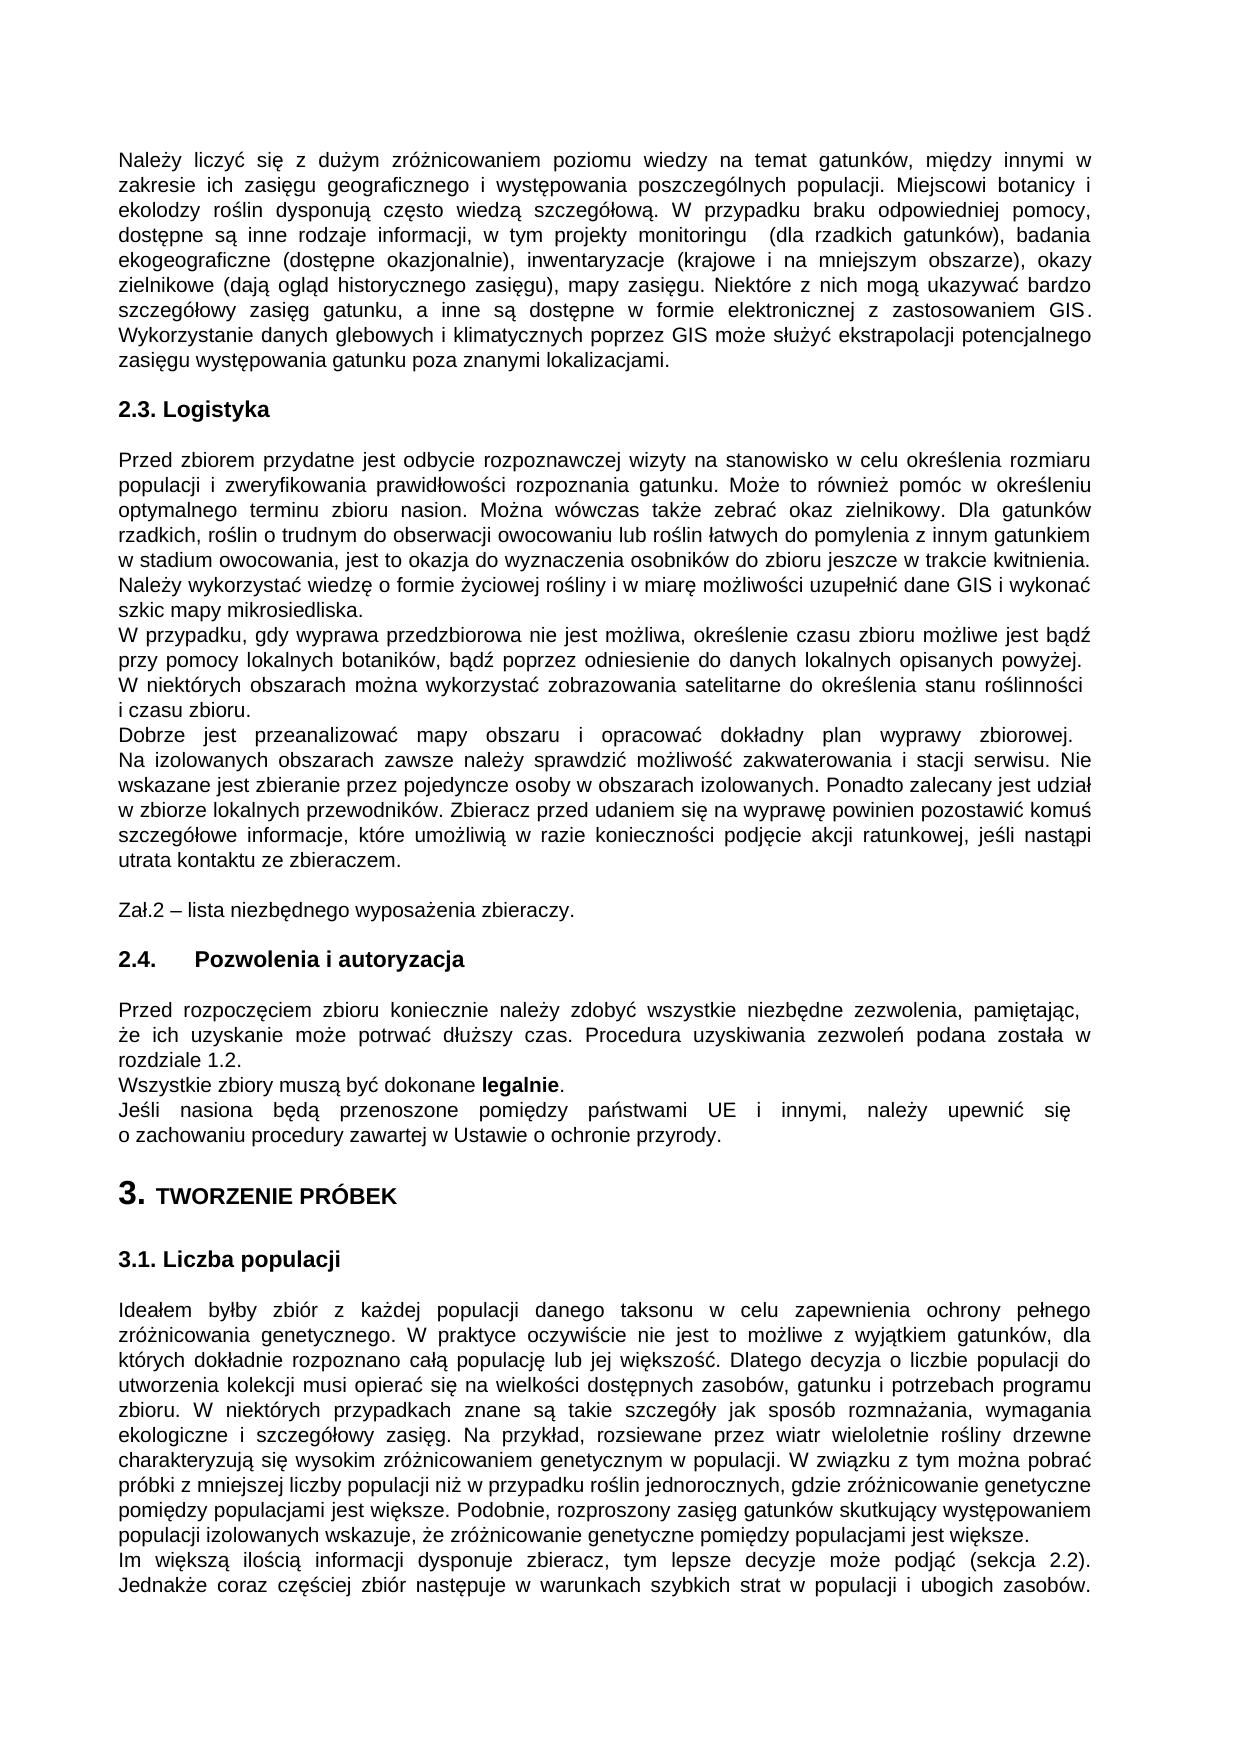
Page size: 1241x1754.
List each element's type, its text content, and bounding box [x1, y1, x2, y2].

text Ideałem byłby zbiór z każdej populacji danego taksonu w celu zapewnienia ochrony pełnego zróżnicowania genetycznego. W praktyce oczywiście nie jest to możliwe z wyjątkiem gatunków, dla których dokładnie rozpoznano całą populację lub jej większość. Dlatego decyzja o liczbie populacji do utworzenia kolekcji musi opierać się na wielkości dostępnych zasobów, gatunku i potrzebach programu zbioru. W niektórych przypadkach znane są takie szczegóły jak sposób rozmnażania, wymagania ekologiczne i szczegółowy zasięg. Na przykład, rozsiewane przez wiatr wieloletnie rośliny drzewne charakteryzują się wysokim zróżnicowaniem genetycznym w populacji. W związku z tym można pobrać próbki z mniejszej liczby populacji niż w przypadku roślin jednorocznych, gdzie zróżnicowanie genetyczne pomiędzy populacjami jest większe. Podobnie, rozproszony zasięg gatunków skutkujący występowaniem populacji izolowanych wskazuje, że zróżnicowanie genetyczne pomiędzy populacjami jest większe. [118, 1297, 1092, 1547]
text 3.1. Liczba populacji [118, 1247, 1092, 1272]
text Dobrze jest przeanalizować mapy obszaru i opracować dokładny plan wyprawy zbiorowej. Na izolowanych obszarach zawsze należy sprawdzić możliwość zakwaterowania i stacji serwisu. Nie wskazane jest zbieranie przez pojedyncze osoby w obszarach izolowanych. Ponadto zalecany jest udział w zbiorze lokalnych przewodników. Zbieracz przed udaniem się na wyprawę powinien pozostawić komuś szczegółowe informacje, które umożliwią w razie konieczności podjęcie akcji ratunkowej, jeśli nastąpi utrata kontaktu ze zbieraczem. [118, 722, 1092, 872]
text Zał.2 – lista niezbędnego wyposażenia zbieraczy. [118, 897, 1092, 922]
text 2.4. Pozwolenia i autoryzacja [118, 947, 1092, 972]
list TWORZENIE PRÓBEK [118, 1184, 1092, 1209]
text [118, 1547, 1092, 1597]
text Wszystkie zbiory muszą być dokonane legalnie. [118, 1072, 1092, 1097]
text Jeśli nasiona będą przenoszone pomiędzy państwami UE i innymi, należy upewnić się o zachowaniu procedury zawartej w Ustawie o ochronie przyrody. [118, 1097, 1092, 1147]
text Należy liczyć się z dużym zróżnicowaniem poziomu wiedzy na temat gatunków, między innymi w zakresie ich zasięgu geograficznego i występowania poszczególnych populacji. Miejscowi botanicy i ekolodzy roślin dysponują często wiedzą szczegółową. W przypadku braku odpowiedniej pomocy, dostępne są inne rodzaje informacji, w tym projekty monitoringu (dla rzadkich gatunków), badania ekogeograficzne (dostępne okazjonalnie), inwentaryzacje (krajowe i na mniejszym obszarze), okazy zielnikowe (dają ogląd historycznego zasięgu), mapy zasięgu. Niektóre z nich mogą ukazywać bardzo szczegółowy zasięg gatunku, a inne są dostępne w formie elektronicznej z zastosowaniem GIS. Wykorzystanie danych glebowych i klimatycznych poprzez GIS może służyć ekstrapolacji potencjalnego zasięgu występowania gatunku poza znanymi lokalizacjami. [118, 147, 1092, 372]
text Przed rozpoczęciem zbioru koniecznie należy zdobyć wszystkie niezbędne zezwolenia, pamiętając, że ich uzyskanie może potrwać dłuższy czas. Procedura uzyskiwania zezwoleń podana została w rozdziale 1.2. [118, 997, 1092, 1072]
text W przypadku, gdy wyprawa przedzbiorowa nie jest możliwa, określenie czasu zbioru możliwe jest bądź przy pomocy lokalnych botaników, bądź poprzez odniesienie do danych lokalnych opisanych powyżej. W niektórych obszarach można wykorzystać zobrazowania satelitarne do określenia stanu roślinności i czasu zbioru. [118, 622, 1092, 722]
text Przed zbiorem przydatne jest odbycie rozpoznawczej wizyty na stanowisko w celu określenia rozmiaru populacji i zweryfikowania prawidłowości rozpoznania gatunku. Może to również pomóc w określeniu optymalnego terminu zbioru nasion. Można wówczas także zebrać okaz zielnikowy. Dla gatunków rzadkich, roślin o trudnym do obserwacji owocowaniu lub roślin łatwych do pomylenia z innym gatunkiem w stadium owocowania, jest to okazja do wyznaczenia osobników do zbioru jeszcze w trakcie kwitnienia. Należy wykorzystać wiedzę o formie życiowej rośliny i w miarę możliwości uzupełnić dane GIS i wykonać szkic mapy mikrosiedliska. [118, 447, 1092, 622]
list 2.3. Logistyka [118, 397, 1092, 422]
